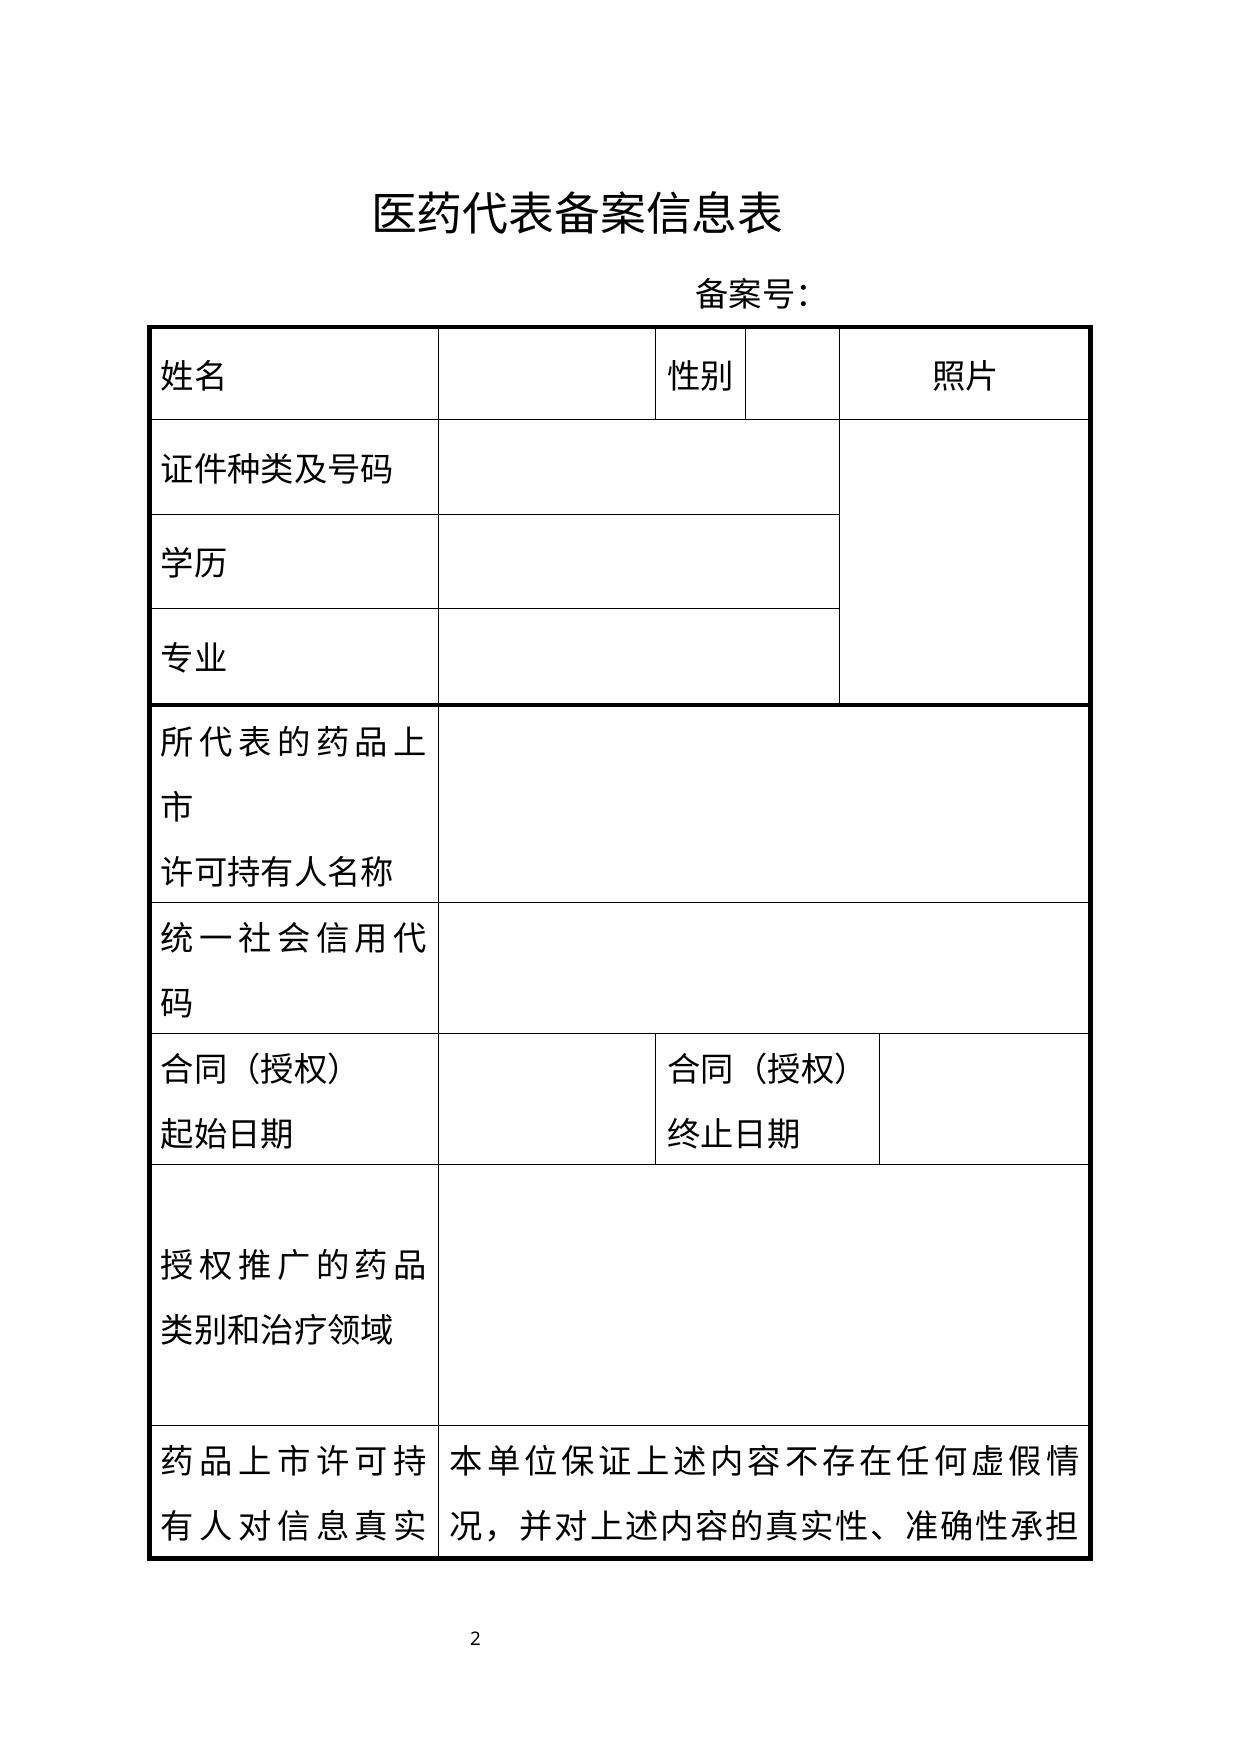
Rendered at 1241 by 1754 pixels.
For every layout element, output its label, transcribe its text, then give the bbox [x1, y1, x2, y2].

table_cell 统一社会信用代码 [152, 903, 438, 1033]
table_cell 所代表的药品上市 许可持有人名称 [152, 707, 438, 902]
table_cell 学历 [152, 515, 438, 608]
table_cell [439, 707, 1088, 902]
table_cell [880, 1034, 1088, 1164]
table_cell [439, 1034, 655, 1164]
table_cell [439, 903, 1088, 1033]
table_cell [439, 420, 839, 513]
text 备案号： [187, 259, 1053, 324]
table_cell [439, 1165, 1088, 1425]
table_cell 合同（授权）终止日期 [656, 1034, 879, 1164]
table_header 照片 [840, 329, 1088, 419]
table_cell [439, 609, 839, 702]
table_header [439, 329, 655, 419]
table_header [746, 329, 839, 419]
table_cell 合同（授权） 起始日期 [152, 1034, 438, 1164]
table_cell 专业 [152, 609, 438, 702]
table_header 姓名 [152, 329, 438, 419]
table_cell 证件种类及号码 [152, 420, 438, 513]
table_cell [439, 515, 839, 608]
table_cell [439, 1426, 1088, 1556]
table_header 性别 [656, 329, 745, 419]
table_cell 药品上市许可持有人对信息真实性的声明 [152, 1426, 438, 1556]
table_cell [840, 420, 1088, 702]
text 医药代表备案信息表 [187, 162, 1053, 259]
table_cell 授权推广的药品类别和治疗领域 [152, 1165, 438, 1425]
